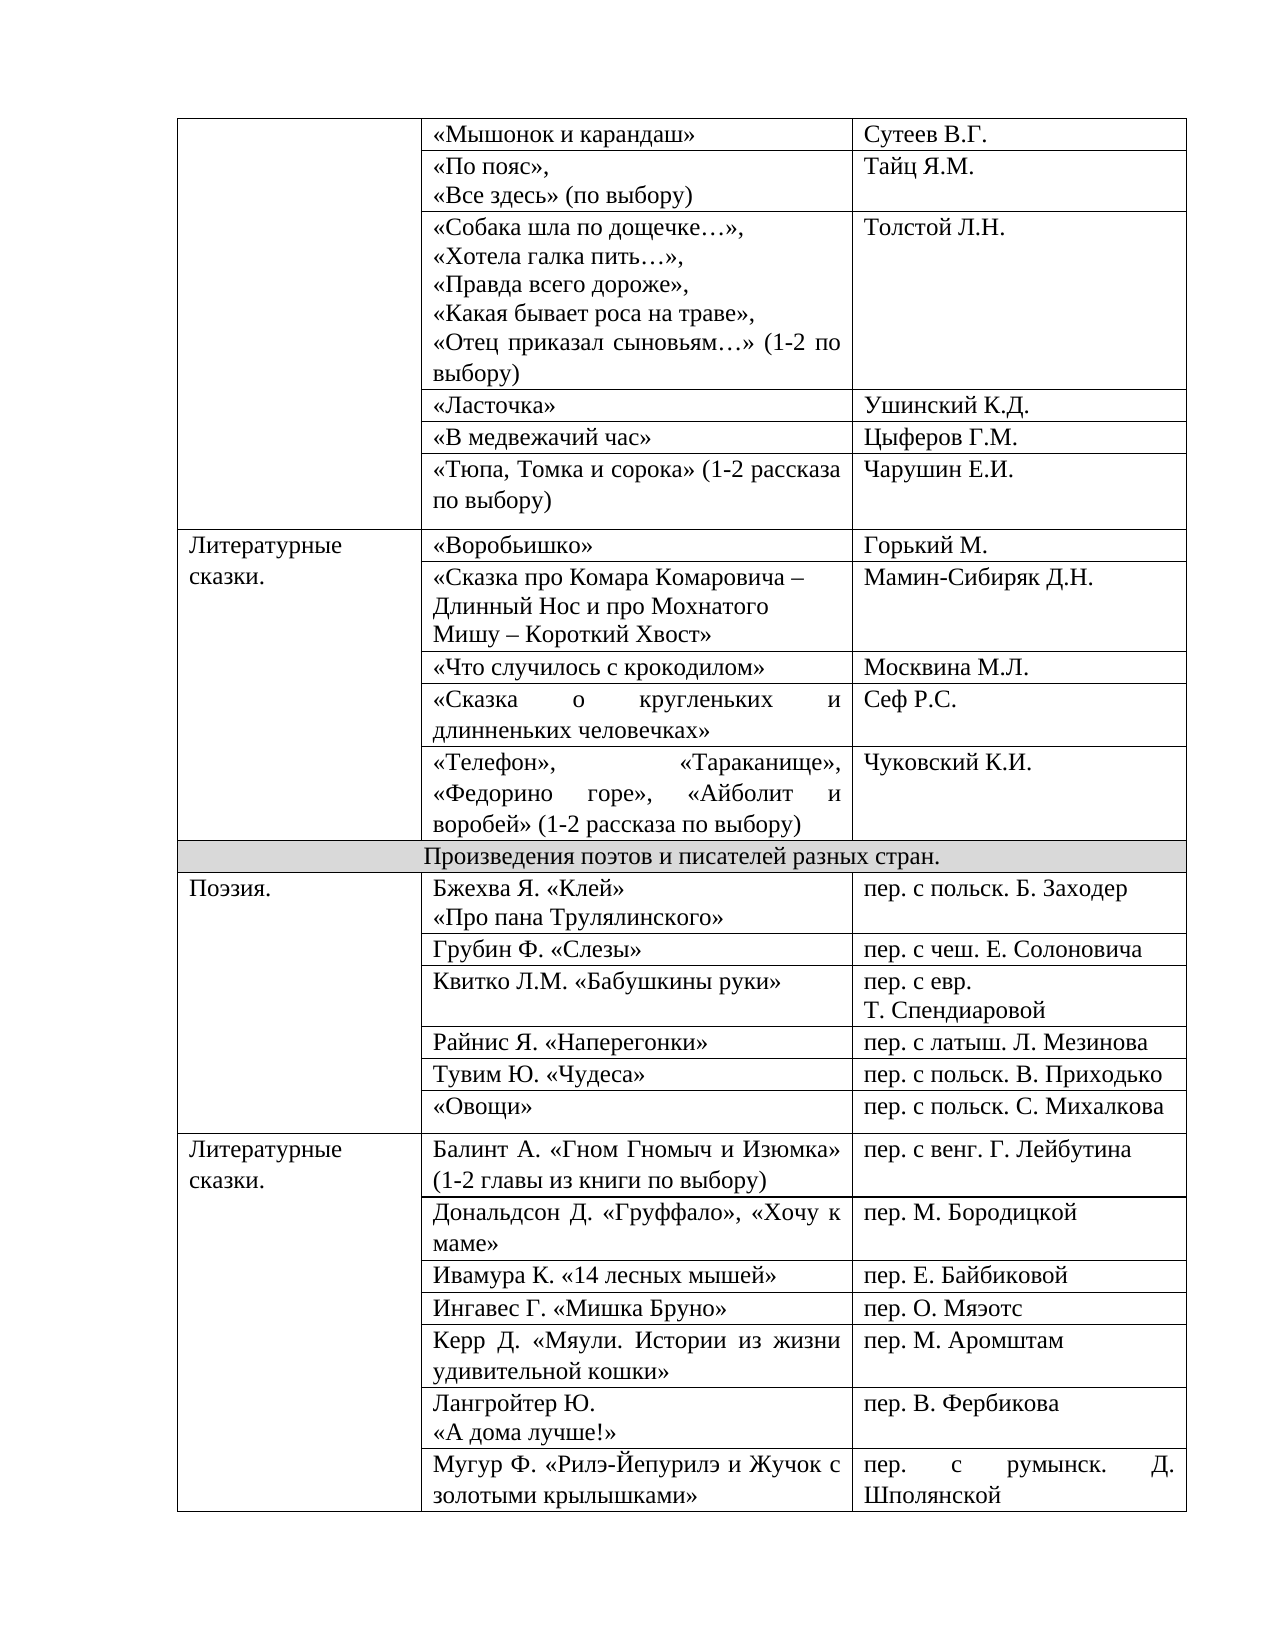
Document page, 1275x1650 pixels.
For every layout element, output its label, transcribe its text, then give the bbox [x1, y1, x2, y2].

table_cell Бжехва Я. «Клей» «Про пана Трулялинского» [422, 873, 852, 933]
table_cell пер. с чеш. Е. Солоновича [853, 934, 1186, 965]
table_cell «Воробьишко» [422, 530, 852, 561]
table_cell пер. М. Аромштам [853, 1325, 1186, 1387]
table_cell Мамин-Сибиряк Д.Н. [853, 562, 1186, 651]
table_cell Чуковский К.И. [853, 747, 1186, 840]
table_cell «Сказка о кругленьких и длинненьких человечках» [422, 684, 852, 746]
table_cell пер. Е. Байбиковой [853, 1261, 1186, 1292]
table_cell Ушинский К.Д. [853, 390, 1186, 421]
table_cell «Ласточка» [422, 390, 852, 421]
table_cell пер. В. Фербикова [853, 1388, 1186, 1448]
table_cell Лангройтер Ю. «А дома лучше!» [422, 1388, 852, 1448]
table_cell «В медвежачий час» [422, 422, 852, 453]
table_cell Москвина М.Л. [853, 652, 1186, 683]
table_cell «Что случилось с крокодилом» [422, 652, 852, 683]
table_cell «Собака шла по дощечке…», «Хотела галка пить…», «Правда всего дороже», «Какая бывает роса на траве», «Отец приказал сыновьям…» (1-2 по выбору) [422, 212, 852, 389]
table_cell Тайц Я.М. [853, 151, 1186, 211]
table_cell Ингавес Г. «Мишка Бруно» [422, 1293, 852, 1324]
table_cell «Сказка про Комара Комаровича – Длинный Нос и про Мохнатого Мишу – Короткий Хвост» [422, 562, 852, 651]
table_cell «Овощи» [422, 1091, 852, 1133]
table_cell пер. О. Мяэотс [853, 1293, 1186, 1324]
table_cell «По пояс», «Все здесь» (по выбору) [422, 151, 852, 211]
table_cell Керр Д. «Мяули. Истории из жизни удивительной кошки» [422, 1325, 852, 1387]
table_cell Поэзия. [178, 873, 421, 1133]
table_cell Толстой Л.Н. [853, 212, 1186, 389]
table_cell Горький М. [853, 530, 1186, 561]
table_cell Литературные сказки. [178, 1134, 421, 1511]
table_cell Дональдсон Д. «Груффало», «Хочу к маме» [422, 1198, 852, 1259]
table_cell пер. с латыш. Л. Мезинова [853, 1027, 1186, 1058]
table_cell Мугур Ф. «Рилэ-Йепурилэ и Жучок с золотыми крылышками» [422, 1449, 852, 1511]
table_cell Грубин Ф. «Слезы» [422, 934, 852, 965]
table_cell Ивамура К. «14 лесных мышей» [422, 1261, 852, 1292]
table_cell «Телефон», «Тараканище», «Федорино горе», «Айболит и воробей» (1-2 рассказа по выбору) [422, 747, 852, 840]
table_cell пер. с евр. Т. Спендиаровой [853, 966, 1186, 1026]
table_cell Балинт А. «Гном Гномыч и Изюмка» (1-2 главы из книги по выбору) [422, 1134, 852, 1196]
table_cell «Мышонок и карандаш» [422, 119, 852, 150]
table_cell пер. с польск. В. Приходько [853, 1059, 1186, 1090]
table_cell Цыферов Г.М. [853, 422, 1186, 453]
table_cell пер. М. Бородицкой [853, 1198, 1186, 1259]
table_cell Сеф Р.С. [853, 684, 1186, 746]
table_cell «Тюпа, Томка и сорока» (1-2 рассказа по выбору) [422, 454, 852, 529]
table_cell Квитко Л.М. «Бабушкины руки» [422, 966, 852, 1026]
table_cell Чарушин Е.И. [853, 454, 1186, 529]
table_cell Райнис Я. «Наперегонки» [422, 1027, 852, 1058]
table_cell Тувим Ю. «Чудеса» [422, 1059, 852, 1090]
table_cell пер. с румынск. Д. Шполянской [853, 1449, 1186, 1511]
table_cell пер. с польск. Б. Заходер [853, 873, 1186, 933]
table_cell пер. с польск. С. Михалкова [853, 1091, 1186, 1133]
table_cell Произведения поэтов и писателей разных стран. [178, 841, 1186, 872]
table_cell Сутеев В.Г. [853, 119, 1186, 150]
table_cell Литературные сказки. [178, 530, 421, 840]
table_cell пер. с венг. Г. Лейбутина [853, 1134, 1186, 1196]
